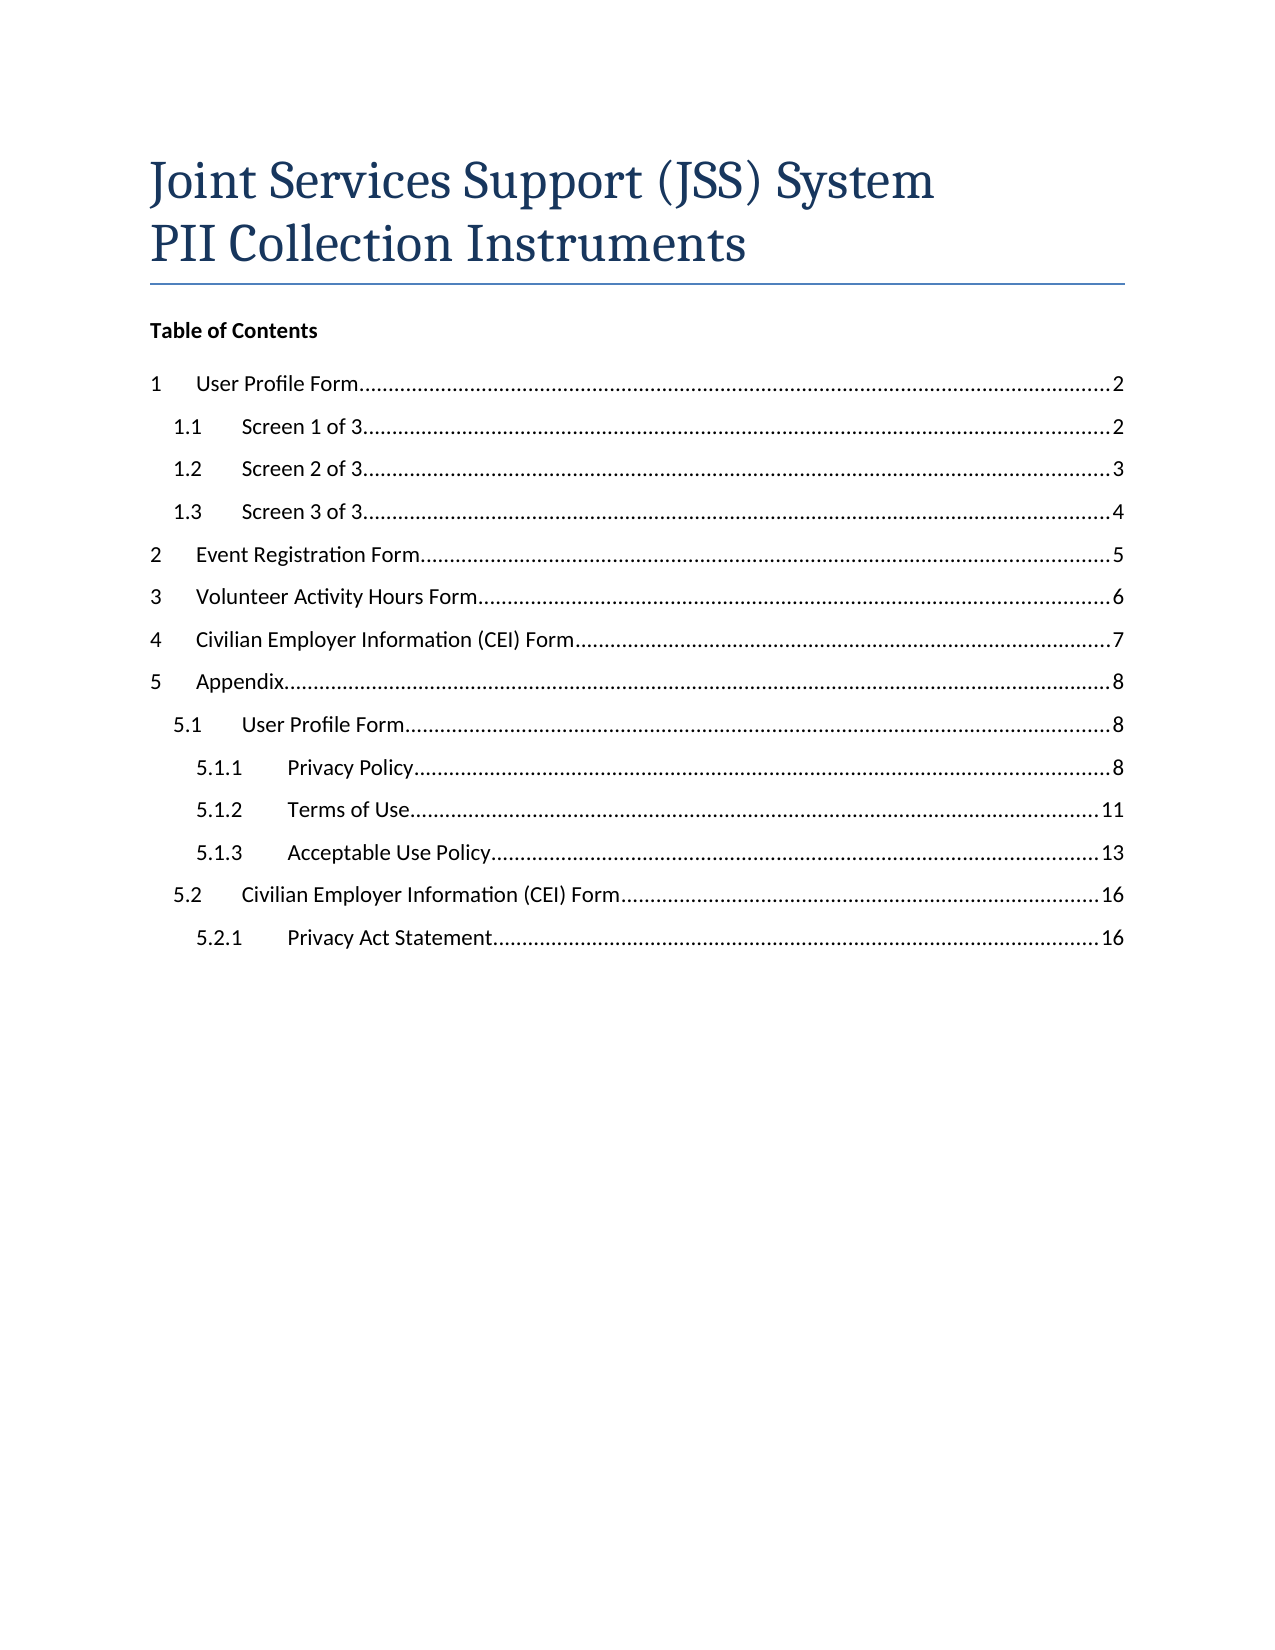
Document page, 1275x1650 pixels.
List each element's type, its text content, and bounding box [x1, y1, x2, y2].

title Joint Services Support (JSS) System PII Collection Instruments [150, 150, 1125, 283]
